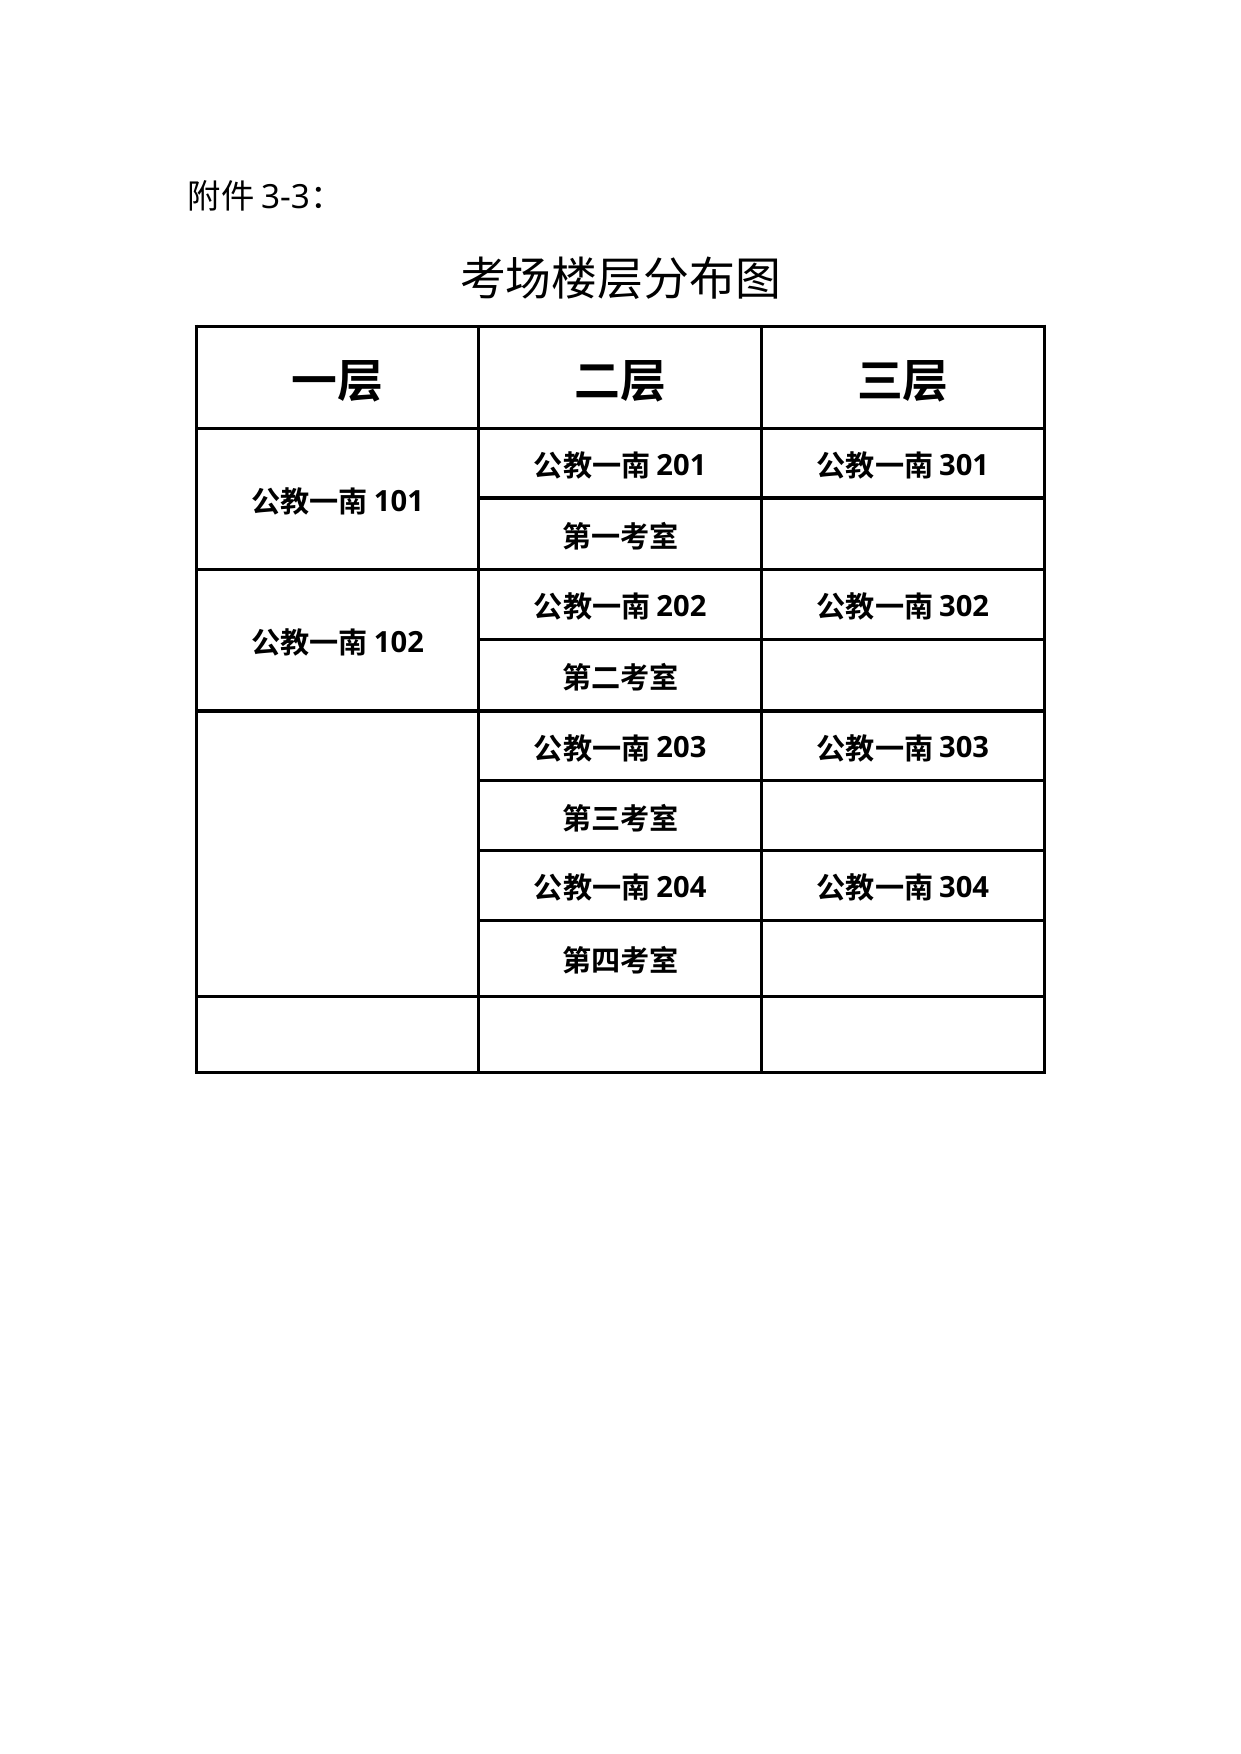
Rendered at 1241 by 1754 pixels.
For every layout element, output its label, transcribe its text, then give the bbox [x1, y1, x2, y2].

text 考场楼层分布图 [187, 227, 1053, 324]
table_cell [198, 998, 477, 1071]
table_cell 公教一南204 [480, 852, 760, 919]
table_cell [763, 500, 1043, 568]
table_header 二层 [480, 328, 760, 427]
table_cell [480, 998, 760, 1071]
table_cell 公教一南304 [763, 852, 1043, 919]
table_cell [763, 782, 1043, 849]
table_cell 第三考室 [480, 782, 760, 849]
table_cell 公教一南303 [763, 713, 1043, 779]
table_cell 公教一南102 [198, 571, 477, 709]
table_cell 公教一南202 [480, 571, 760, 638]
table_cell 公教一南201 [480, 430, 760, 496]
table_cell 公教一南203 [480, 713, 760, 779]
table_cell 公教一南302 [763, 571, 1043, 638]
table_cell 公教一南101 [198, 430, 477, 568]
text 附件3-3： [187, 162, 1053, 227]
table_cell 第一考室 [480, 500, 760, 568]
table_cell 公教一南301 [763, 430, 1043, 496]
table_cell 第四考室 [480, 922, 760, 995]
table_cell [198, 713, 477, 995]
table_cell [763, 922, 1043, 995]
table_header 一层 [198, 328, 477, 427]
table_cell [763, 641, 1043, 709]
table_header 三层 [763, 328, 1043, 427]
table_cell 第二考室 [480, 641, 760, 709]
table_cell [763, 998, 1043, 1071]
